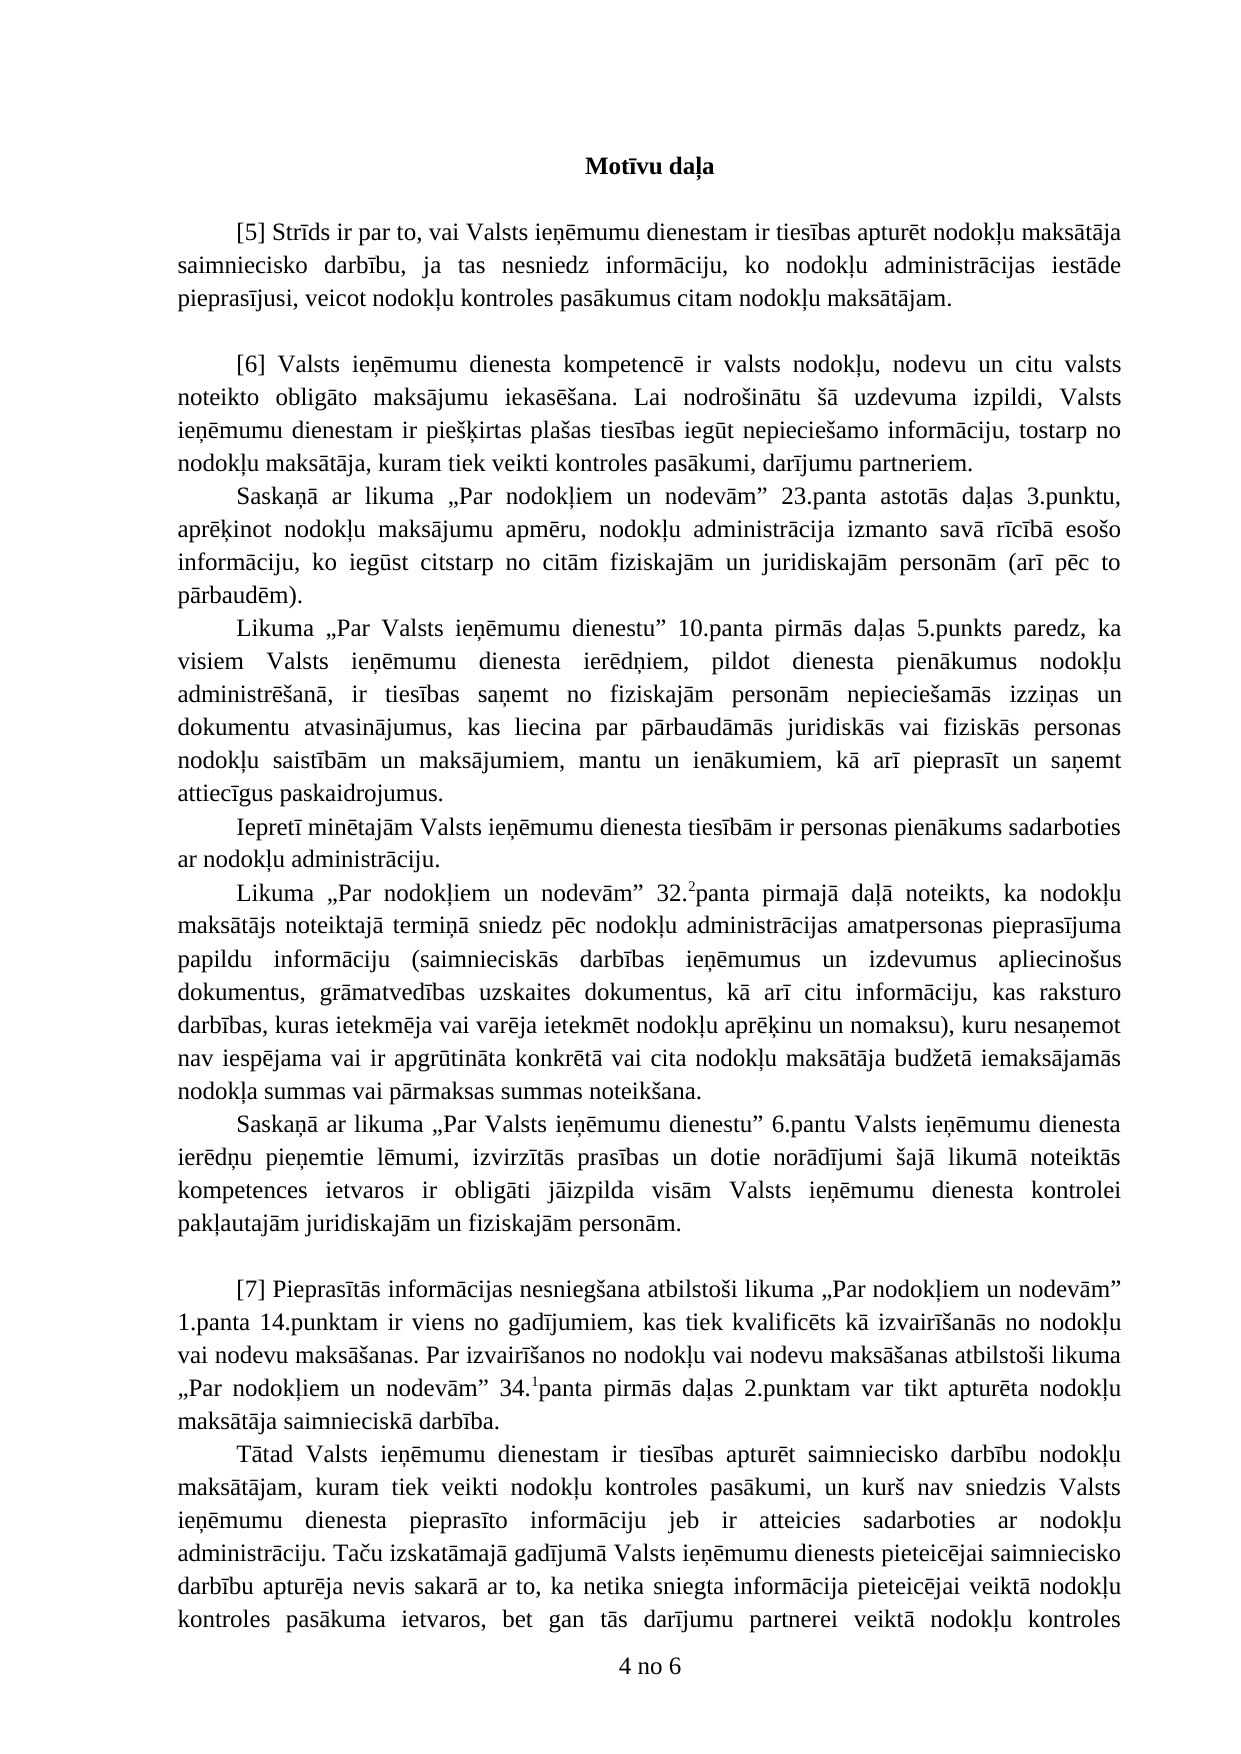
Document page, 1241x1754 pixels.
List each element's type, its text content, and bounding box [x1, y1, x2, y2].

text Likuma „Par nodokļiem un nodevām” 32.2panta pirmajā daļā noteikts, ka nodokļu maksātājs noteiktajā termiņā sniedz pēc nodokļu administrācijas amatpersonas pieprasījuma papildu informāciju (saimnieciskās darbības ieņēmumus un izdevumus apliecinošus dokumentus, grāmatvedības uzskaites dokumentus, kā arī citu informāciju, kas raksturo darbības, kuras ietekmēja vai varēja ietekmēt nodokļu aprēķinu un nomaksu), kuru nesaņemot nav iespējama vai ir apgrūtināta konkrētā vai cita nodokļu maksātāja budžetā iemaksājamās nodokļa summas vai pārmaksas summas noteikšana. [177, 878, 1122, 1104]
text Saskaņā ar likuma „Par Valsts ieņēmumu dienestu” 6.pantu Valsts ieņēmumu dienesta ierēdņu pieņemtie lēmumi, izvirzītās prasības un dotie norādījumi šajā likumā noteiktās kompetences ietvaros ir obligāti jāizpilda visām Valsts ieņēmumu dienesta kontrolei pakļautajām juridiskajām un fiziskajām personām. [177, 1109, 1122, 1237]
text Likuma „Par Valsts ieņēmumu dienestu” 10.panta pirmās daļas 5.punkts paredz, ka visiem Valsts ieņēmumu dienesta ierēdņiem, pildot dienesta pienākumus nodokļu administrēšanā, ir tiesības saņemt no fiziskajām personām nepieciešamās izziņas un dokumentu atvasinājumus, kas liecina par pārbaudāmās juridiskās vai fiziskās personas nodokļu saistībām un maksājumiem, mantu un ienākumiem, kā arī pieprasīt un saņemt attiecīgus paskaidrojumus. [177, 613, 1122, 807]
text [6] Valsts ieņēmumu dienesta kompetencē ir valsts nodokļu, nodevu un citu valsts noteikto obligāto maksājumu iekasēšana. Lai nodrošinātu šā uzdevuma izpildi, Valsts ieņēmumu dienestam ir piešķirtas plašas tiesības iegūt nepieciešamo informāciju, tostarp no nodokļu maksātāja, kuram tiek veikti kontroles pasākumi, darījumu partneriem. [177, 349, 1122, 477]
text [7] Pieprasītās informācijas nesniegšana atbilstoši likuma „Par nodokļiem un nodevām” 1.panta 14.punktam ir viens no gadījumiem, kas tiek kvalificēts kā izvairīšanās no nodokļu vai nodevu maksāšanas. Par izvairīšanos no nodokļu vai nodevu maksāšanas atbilstoši likuma „Par nodokļiem un nodevām” 34.1panta pirmās daļas 2.punktam var tikt apturēta nodokļu maksātāja saimnieciskā darbība. [177, 1274, 1122, 1435]
text Saskaņā ar likuma „Par nodokļiem un nodevām” 23.panta astotās daļas 3.punktu, aprēķinot nodokļu maksājumu apmēru, nodokļu administrācija izmanto savā rīcībā esošo informāciju, ko iegūst citstarp no citām fiziskajām un juridiskajām personām (arī pēc to pārbaudēm). [177, 481, 1122, 609]
text Motīvu daļa [177, 151, 1122, 180]
text Iepretī minētajām Valsts ieņēmumu dienesta tiesībām ir personas pienākums sadarboties ar nodokļu administrāciju. [177, 812, 1122, 873]
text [177, 1439, 1122, 1633]
text [5] Strīds ir par to, vai Valsts ieņēmumu dienestam ir tiesības apturēt nodokļu maksātāja saimniecisko darbību, ja tas nesniedz informāciju, ko nodokļu administrācijas iestāde pieprasījusi, veicot nodokļu kontroles pasākumus citam nodokļu maksātājam. [177, 217, 1122, 312]
